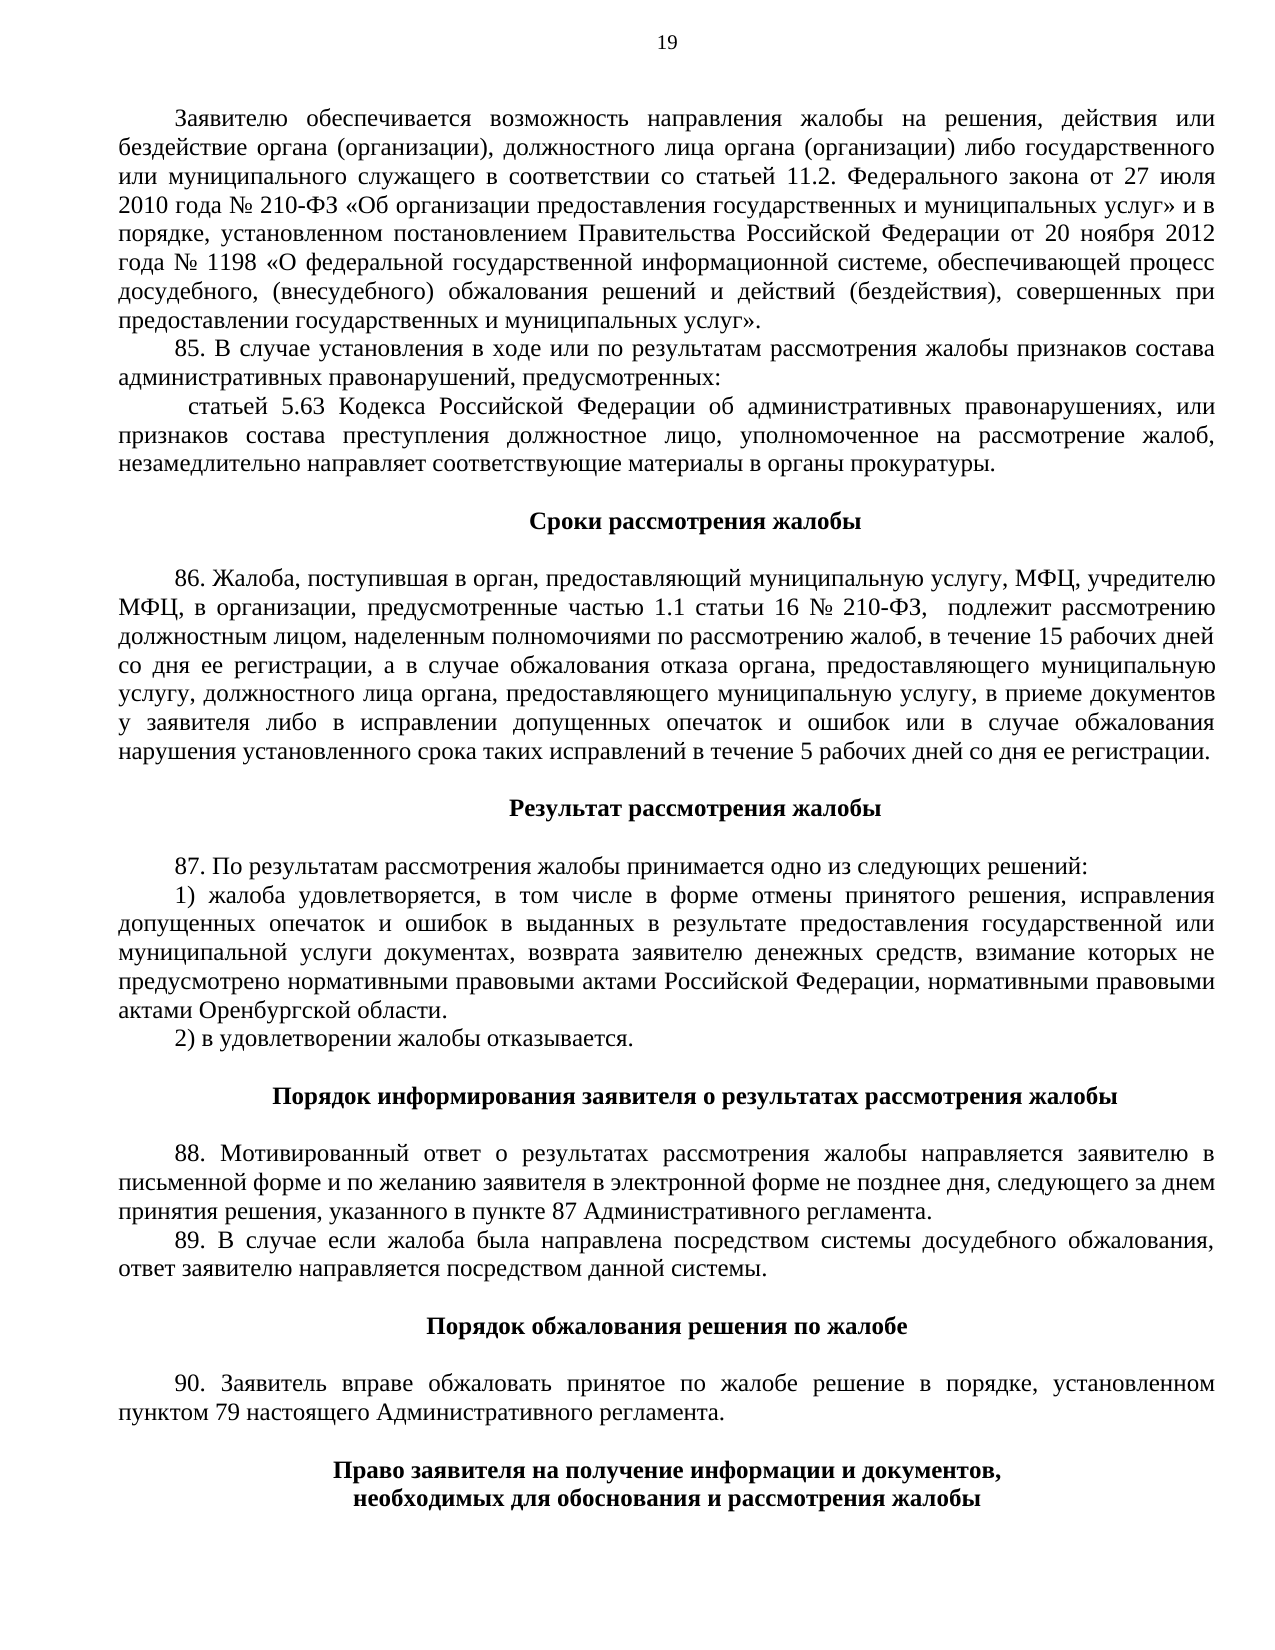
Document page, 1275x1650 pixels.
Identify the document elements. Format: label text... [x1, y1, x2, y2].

text 88. Мотивированный ответ о результатах рассмотрения жалобы направляется заявителю в письменной форме и по желанию заявителя в электронной форме не позднее дня, следующего за днем принятия решения, указанного в пункте 87 Административного регламента. [118, 1138, 1216, 1225]
text Порядок информирования заявителя о результатах рассмотрения жалобы [118, 1081, 1216, 1110]
text 2) в удовлетворении жалобы отказывается. [118, 1023, 1216, 1052]
text 1) жалоба удовлетворяется, в том числе в форме отмены принятого решения, исправления допущенных опечаток и ошибок в выданных в результате предоставления государственной или муниципальной услуги документах, возврата заявителю денежных средств, взимание которых не предусмотрено нормативными правовыми актами Российской Федерации, нормативными правовыми актами Оренбургской области. [118, 880, 1216, 1023]
text Право заявителя на получение информации и документов, [118, 1455, 1216, 1483]
text Порядок обжалования решения по жалобе [118, 1311, 1216, 1340]
text 90. Заявитель вправе обжаловать принятое по жалобе решение в порядке, установленном пунктом 79 настоящего Административного регламента. [118, 1368, 1216, 1426]
text 85. В случае установления в ходе или по результатам рассмотрения жалобы признаков состава административных правонарушений, предусмотренных: [118, 333, 1216, 391]
text Сроки рассмотрения жалобы [118, 506, 1216, 535]
text 87. По результатам рассмотрения жалобы принимается одно из следующих решений: [118, 851, 1216, 880]
text 86. Жалоба, поступившая в орган, предоставляющий муниципальную услугу, МФЦ, учредителю МФЦ, в организации, предусмотренные частью 1.1 статьи 16 № 210-ФЗ, подлежит рассмотрению должностным лицом, наделенным полномочиями по рассмотрению жалоб, в течение 15 рабочих дней со дня ее регистрации, а в случае обжалования отказа органа, предоставляющего муниципальную услугу, должностного лица органа, предоставляющего муниципальную услугу, в приеме документов у заявителя либо в исправлении допущенных опечаток и ошибок или в случае обжалования нарушения установленного срока таких исправлений в течение 5 рабочих дней со дня ее регистрации. [118, 563, 1216, 765]
text Результат рассмотрения жалобы [118, 793, 1216, 822]
text Заявителю обеспечивается возможность направления жалобы на решения, действия или бездействие органа (организации), должностного лица органа (организации) либо государственного или муниципального служащего в соответствии со статьей 11.2. Федерального закона от 27 июля 2010 года № 210-ФЗ «Об организации предоставления государственных и муниципальных услуг» и в порядке, установленном постановлением Правительства Российской Федерации от 20 ноября 2012 года № 1198 «О федеральной государственной информационной системе, обеспечивающей процесс досудебного, (внесудебного) обжалования решений и действий (бездействия), совершенных при предоставлении государственных и муниципальных услуг». [118, 103, 1216, 333]
text статьей 5.63 Кодекса Российской Федерации об административных правонарушениях, или признаков состава преступления должностное лицо, уполномоченное на рассмотрение жалоб, незамедлительно направляет соответствующие материалы в органы прокуратуры. [118, 391, 1216, 477]
text необходимых для обоснования и рассмотрения жалобы [118, 1483, 1216, 1512]
text 89. В случае если жалоба была направлена посредством системы досудебного обжалования, ответ заявителю направляется посредством данной системы. [118, 1225, 1216, 1282]
